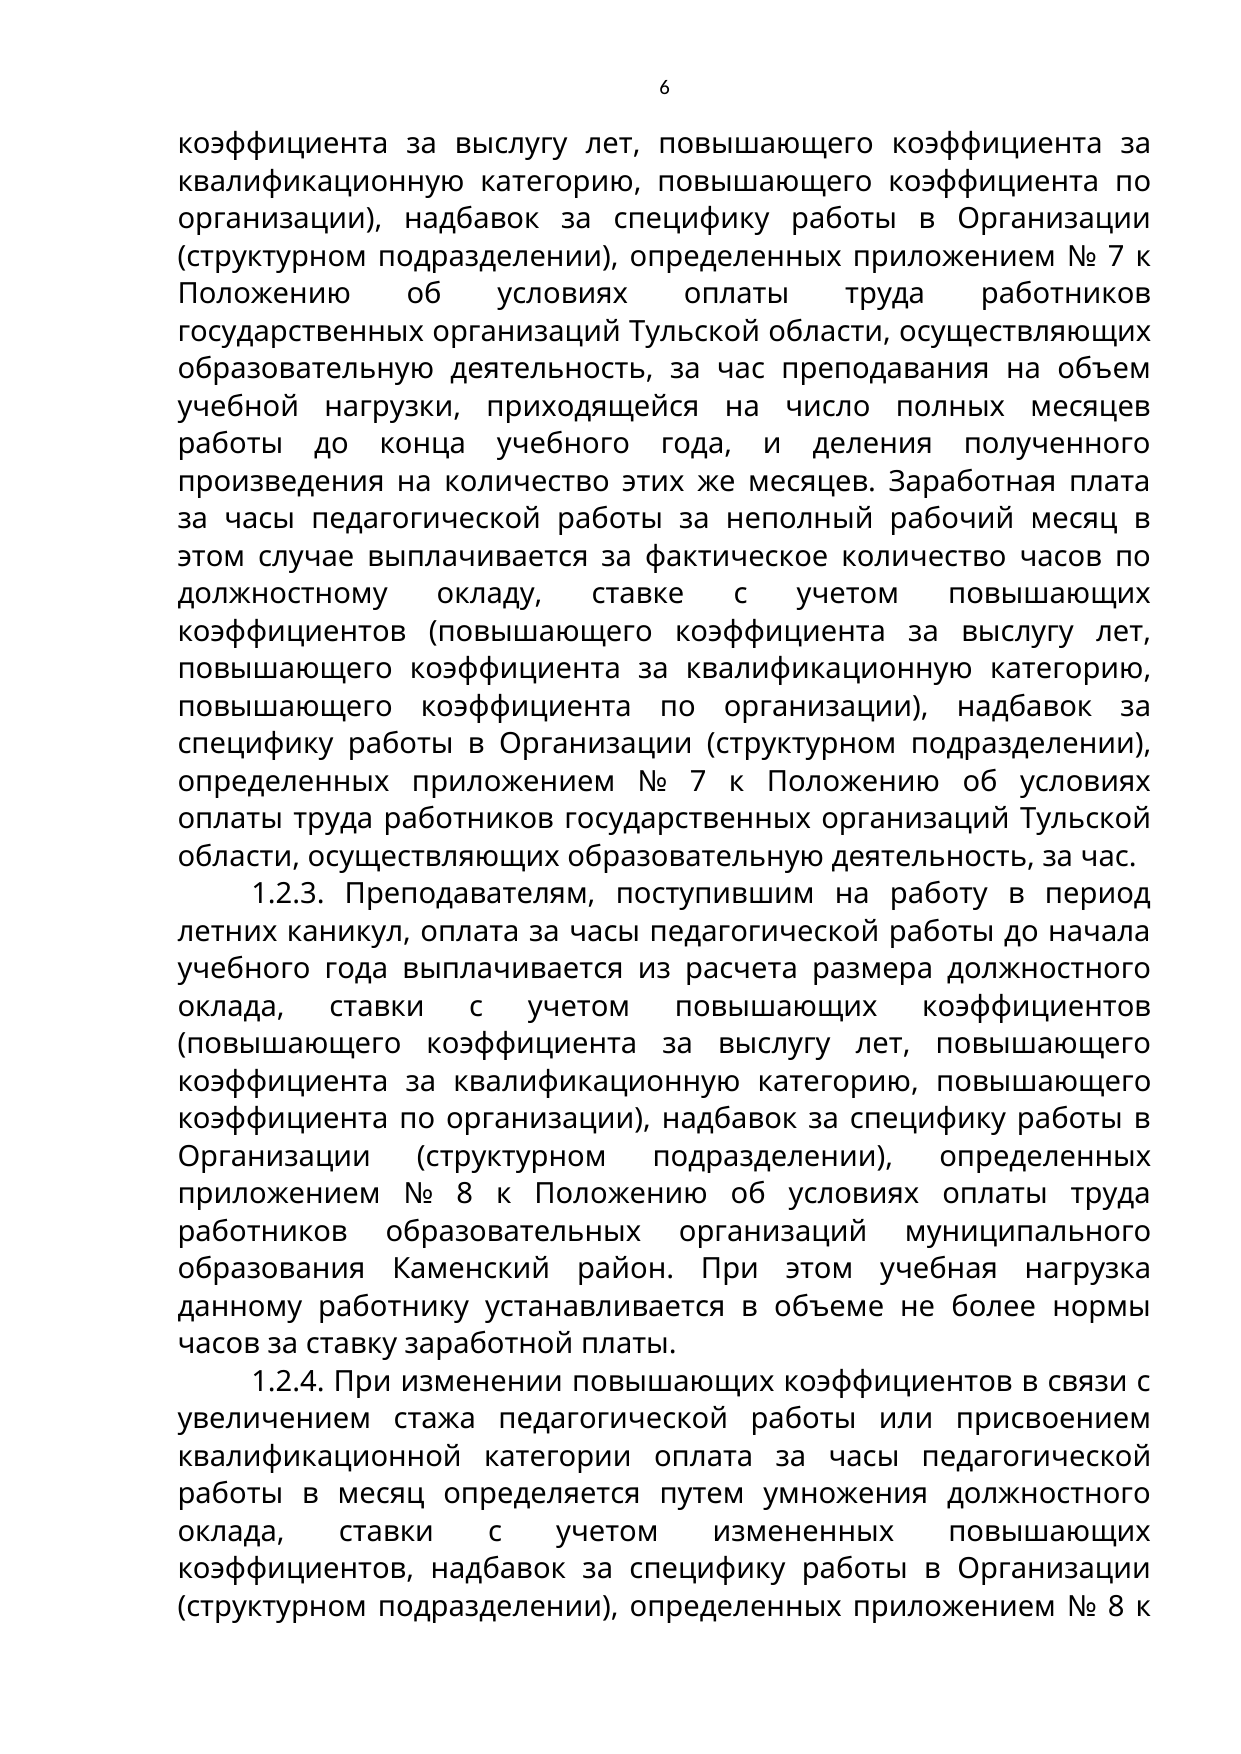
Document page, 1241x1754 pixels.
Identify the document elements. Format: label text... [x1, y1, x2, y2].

text 1.2.3. Преподавателям, поступившим на работу в период летних каникул, оплата за часы педагогической работы до начала учебного года выплачивается из расчета размера должностного оклада, ставки с учетом повышающих коэффициентов (повышающего коэффициента за выслугу лет, повышающего коэффициента за квалификационную категорию, повышающего коэффициента по организации), надбавок за специфику работы в Организации (структурном подразделении), определенных приложением № 8 к Положению об условиях оплаты труда работников образовательных организаций муниципального образования Каменский район. При этом учебная нагрузка данному работнику устанавливается в объеме не более нормы часов за ставку заработной платы. [177, 874, 1152, 1361]
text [177, 1361, 1152, 1624]
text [177, 124, 1152, 874]
